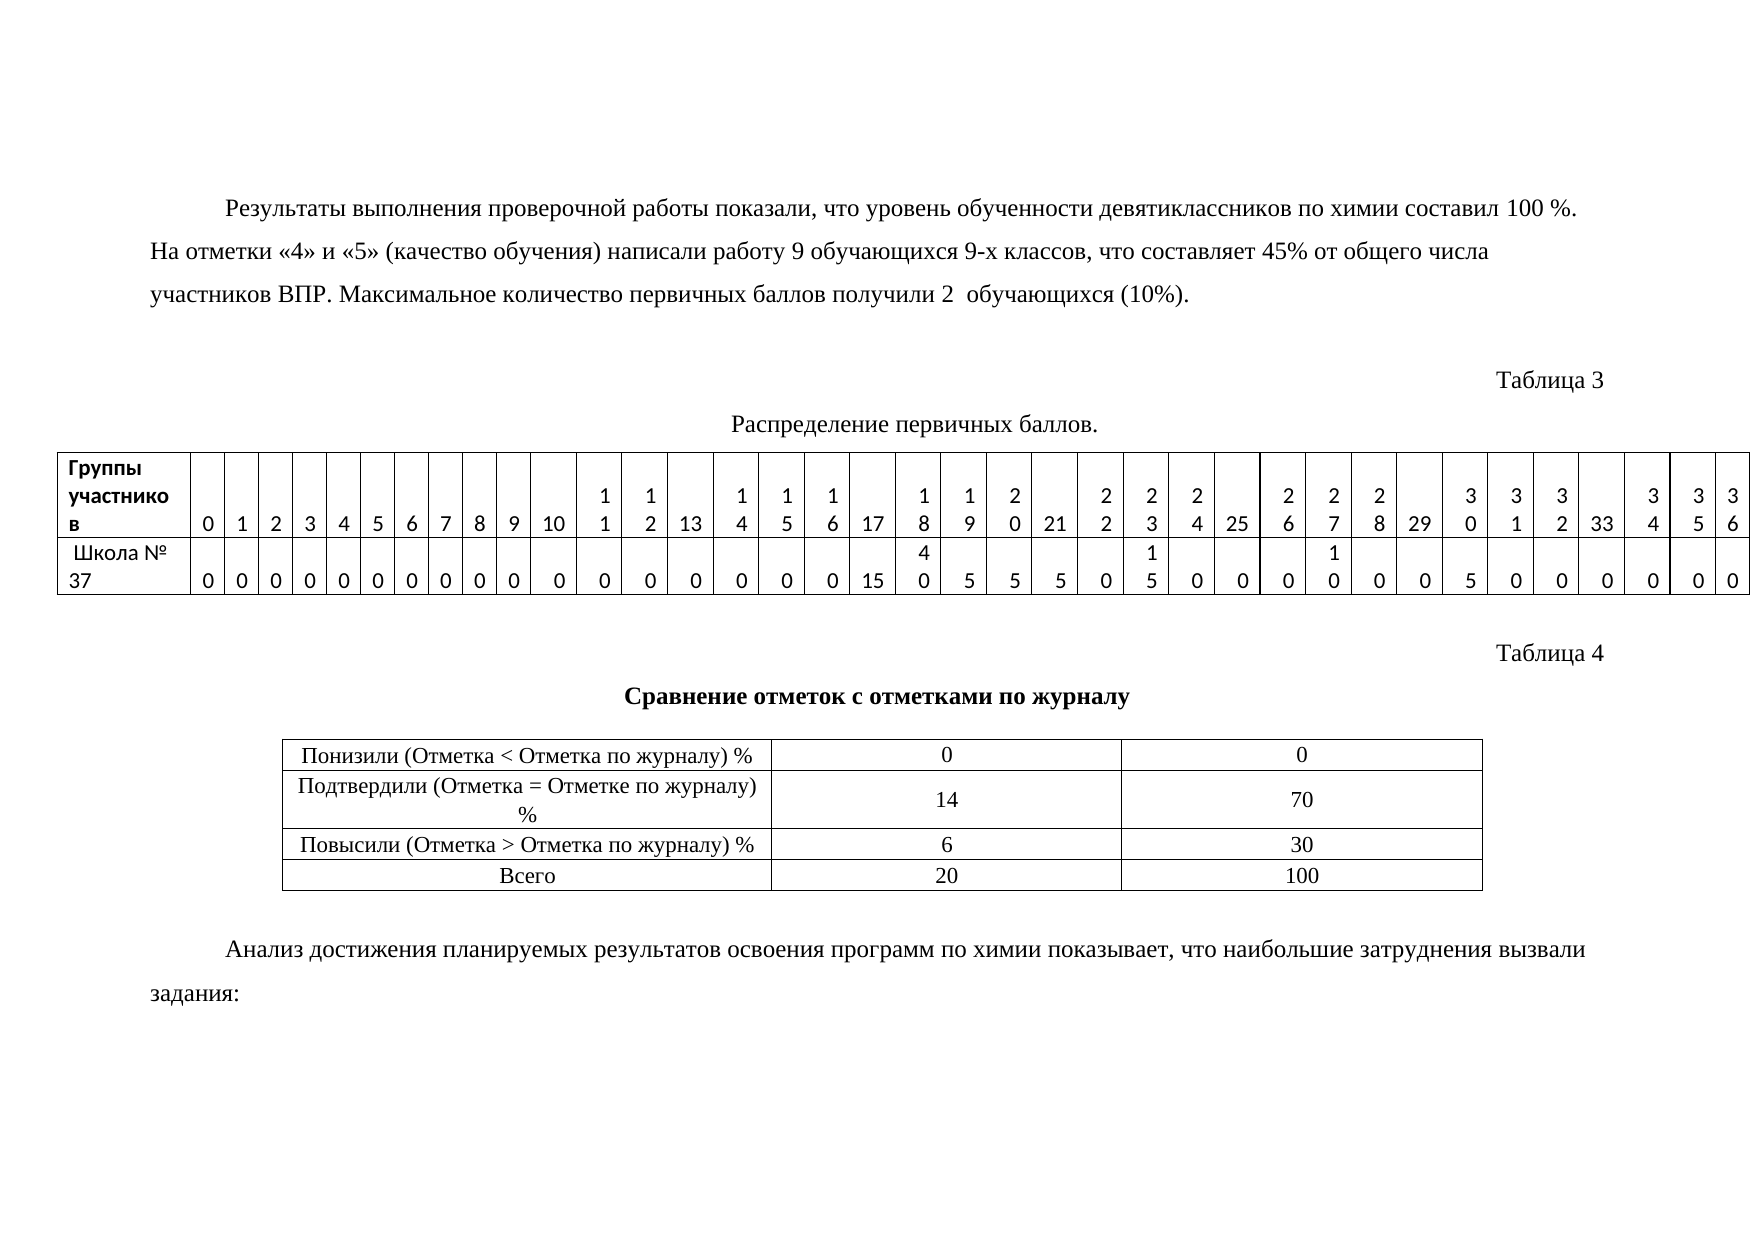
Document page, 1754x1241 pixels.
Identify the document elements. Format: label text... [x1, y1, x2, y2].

table_cell 0 [1169, 538, 1214, 594]
table_header 32 [1534, 453, 1578, 537]
text Таблица 4 [150, 638, 1604, 667]
table_header 5 [361, 453, 394, 537]
table_header 20 [987, 453, 1031, 537]
table_header 0 [191, 453, 224, 537]
table_cell 15 [850, 538, 895, 594]
table_cell 40 [896, 538, 940, 594]
table_cell 0 [622, 538, 667, 594]
table_cell 20 [772, 860, 1121, 890]
table_cell 70 [1122, 771, 1482, 828]
table_header 33 [1579, 453, 1624, 537]
table_header 21 [1032, 453, 1077, 537]
table_header 2 [259, 453, 292, 537]
table_cell 0 [714, 538, 758, 594]
table_cell 0 [1579, 538, 1624, 594]
text Сравнение отметок с отметками по журналу [150, 681, 1604, 710]
table_cell 0 [191, 538, 224, 594]
table_cell 5 [987, 538, 1031, 594]
table_cell 0 [1078, 538, 1123, 594]
table_header 3 [293, 453, 326, 537]
text Таблица 3 [150, 366, 1604, 394]
table_cell 0 [1397, 538, 1442, 594]
table_header 9 [497, 453, 530, 537]
table_cell 0 [395, 538, 428, 594]
table_header 11 [577, 453, 621, 537]
table_header 8 [463, 453, 496, 537]
table_cell 0 [805, 538, 849, 594]
table_header 12 [622, 453, 667, 537]
table_cell 0 [1671, 538, 1715, 594]
table_header 30 [1443, 453, 1487, 537]
table_header 13 [668, 453, 713, 537]
table_cell 0 [1352, 538, 1396, 594]
table_cell 0 [429, 538, 462, 594]
table_cell 15 [1124, 538, 1168, 594]
table_header 17 [850, 453, 895, 537]
table_cell 0 [225, 538, 258, 594]
table_cell Подтвердили (Отметка = Отметке по журналу) % [283, 771, 771, 828]
table_cell 0 [259, 538, 292, 594]
table_header 4 [327, 453, 360, 537]
table_cell 0 [1215, 538, 1259, 594]
table_header 31 [1488, 453, 1533, 537]
table_cell 0 [327, 538, 360, 594]
table_header 16 [805, 453, 849, 537]
text Распределение первичных баллов. [150, 409, 1604, 437]
table_header 0 [1122, 740, 1482, 770]
table_cell 0 [759, 538, 804, 594]
table_header 26 [1261, 453, 1305, 537]
table_header 29 [1397, 453, 1442, 537]
table_header Группы участников [58, 453, 190, 537]
text Результаты выполнения проверочной работы показали, что уровень обученности девятиклассников по химии составил 100 %. На отметки «4» и «5» (качество обучения) написали работу 9 обучающихся 9-х классов, что составляет 45% от общего числа участников ВПР. Максимальное количество первичных баллов получили 2 обучающихся (10%). [150, 193, 1604, 308]
table_header 35 [1671, 453, 1715, 537]
table_cell 0 [1534, 538, 1578, 594]
table_header 18 [896, 453, 940, 537]
table_cell 0 [497, 538, 530, 594]
table_cell 100 [1122, 860, 1482, 890]
table_cell 5 [1443, 538, 1487, 594]
table_cell 14 [772, 771, 1121, 828]
table_cell Всего [283, 860, 771, 890]
table_cell 0 [1625, 538, 1669, 594]
table_cell 0 [531, 538, 576, 594]
table_header 24 [1169, 453, 1214, 537]
table_cell 5 [941, 538, 986, 594]
table_cell 0 [293, 538, 326, 594]
table_header 34 [1625, 453, 1669, 537]
table_cell 0 [668, 538, 713, 594]
table_header 25 [1215, 453, 1259, 537]
table_cell 5 [1032, 538, 1077, 594]
text Анализ достижения планируемых результатов освоения программ по химии показывает, что наибольшие затруднения вызвали задания: [150, 934, 1604, 1006]
table_header Понизили (Отметка < Отметка по журналу) % [283, 740, 771, 770]
table_cell 0 [1716, 538, 1749, 594]
table_header 0 [772, 740, 1121, 770]
table_cell Повысили (Отметка > Отметка по журналу) % [283, 829, 771, 859]
table_header 22 [1078, 453, 1123, 537]
table_cell Школа № 37 [58, 538, 190, 594]
table_header 6 [395, 453, 428, 537]
table_header 14 [714, 453, 758, 537]
table_cell 0 [1261, 538, 1305, 594]
table_cell 30 [1122, 829, 1482, 859]
table_header 15 [759, 453, 804, 537]
table_cell 0 [577, 538, 621, 594]
table_header 36 [1716, 453, 1749, 537]
table_cell 6 [772, 829, 1121, 859]
table_header 19 [941, 453, 986, 537]
table_header 27 [1306, 453, 1351, 537]
table_header 28 [1352, 453, 1396, 537]
table_cell 0 [361, 538, 394, 594]
table_cell 10 [1306, 538, 1351, 594]
table_header 7 [429, 453, 462, 537]
table_header 23 [1124, 453, 1168, 537]
table_header 10 [531, 453, 576, 537]
table_header 1 [225, 453, 258, 537]
table_cell 0 [463, 538, 496, 594]
table_cell 0 [1488, 538, 1533, 594]
